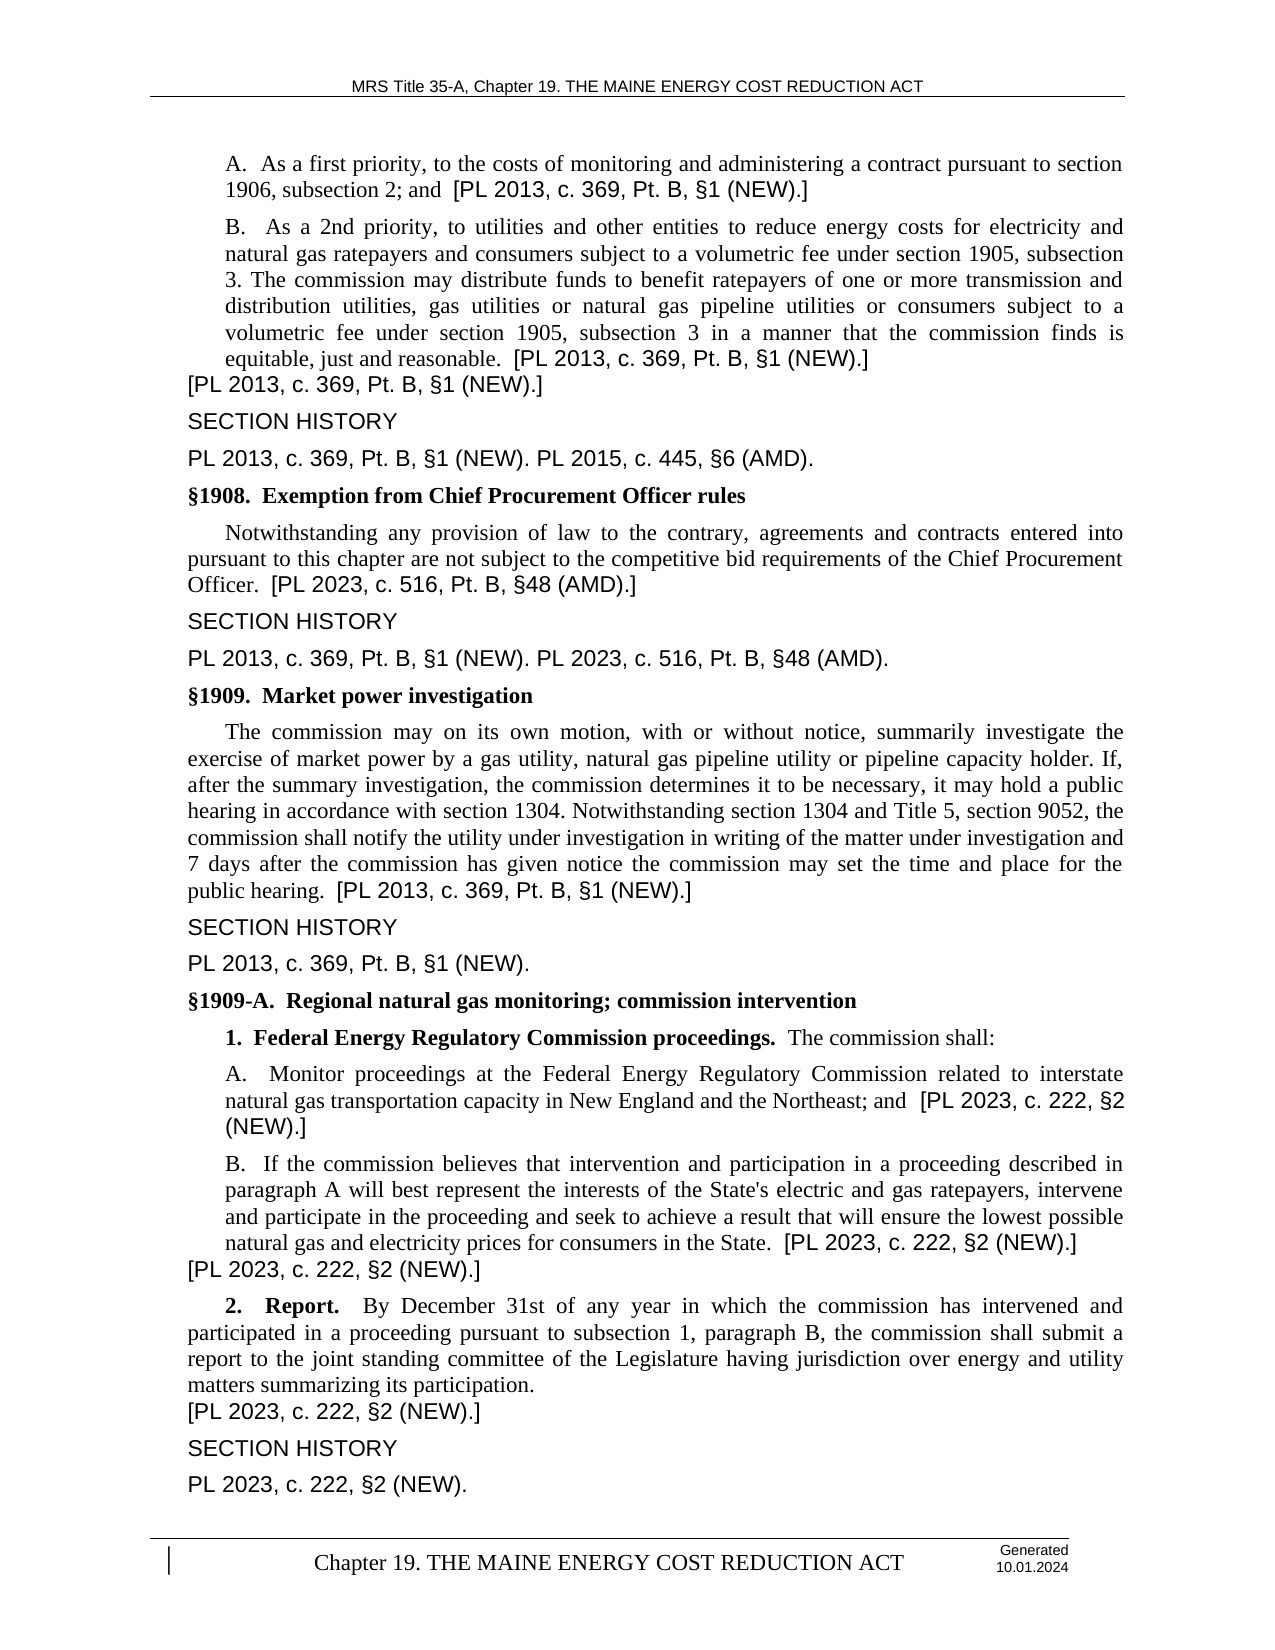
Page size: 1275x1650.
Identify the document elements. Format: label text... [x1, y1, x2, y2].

text The commission may on its own motion, with or without notice, summarily investigate the exercise of market power by a gas utility, natural gas pipeline utility or pipeline capacity holder. If, after the summary investigation, the commission determines it to be necessary, it may hold a public hearing in accordance with section 1304. Notwithstanding section 1304 and Title 5, section 9052, the commission shall notify the utility under investigation in writing of the matter under investigation and 7 days after the commission has given notice the commission may set the time and place for the public hearing. [PL 2013, c. 369, Pt. B, §1 (NEW).] [187, 718, 1125, 903]
text SECTION HISTORY [187, 408, 1125, 434]
text §1909. Market power investigation [187, 682, 1125, 708]
text A. Monitor proceedings at the Federal Energy Regulatory Commission related to interstate natural gas transportation capacity in New England and the Northeast; and [PL 2023, c. 222, §2 (NEW).] [225, 1061, 1125, 1140]
text PL 2023, c. 222, §2 (NEW). [187, 1471, 1125, 1498]
text SECTION HISTORY [187, 608, 1125, 634]
text §1909-A. Regional natural gas monitoring; commission intervention [187, 987, 1125, 1013]
text PL 2013, c. 369, Pt. B, §1 (NEW). PL 2015, c. 445, §6 (AMD). [187, 445, 1125, 471]
text PL 2013, c. 369, Pt. B, §1 (NEW). [187, 950, 1125, 977]
text SECTION HISTORY [187, 913, 1125, 940]
text Notwithstanding any provision of law to the contrary, agreements and contracts entered into pursuant to this chapter are not subject to the competitive bid requirements of the Chief Procurement Officer. [PL 2023, c. 516, Pt. B, §48 (AMD).] [187, 518, 1125, 598]
text §1908. Exemption from Chief Procurement Officer rules [187, 482, 1125, 508]
text B. As a 2nd priority, to utilities and other entities to reduce energy costs for electricity and natural gas ratepayers and consumers subject to a volumetric fee under section 1905, subsection 3. The commission may distribute funds to benefit ratepayers of one or more transmission and distribution utilities, gas utilities or natural gas pipeline utilities or consumers subject to a volumetric fee under section 1905, subsection 3 in a manner that the commission finds is equitable, just and reasonable. [PL 2013, c. 369, Pt. B, §1 (NEW).] [225, 213, 1125, 371]
text 1. Federal Energy Regulatory Commission proceedings. The commission shall: [187, 1024, 1125, 1050]
text 2. Report. By December 31st of any year in which the commission has intervened and participated in a proceeding pursuant to subsection 1, paragraph B, the commission shall submit a report to the joint standing committee of the Legislature having jurisdiction over energy and utility matters summarizing its participation. [187, 1292, 1125, 1398]
text [PL 2013, c. 369, Pt. B, §1 (NEW).] [187, 371, 1125, 398]
text [PL 2023, c. 222, §2 (NEW).] [187, 1398, 1125, 1424]
text SECTION HISTORY [187, 1434, 1125, 1461]
text PL 2013, c. 369, Pt. B, §1 (NEW). PL 2023, c. 516, Pt. B, §48 (AMD). [187, 645, 1125, 671]
text [PL 2023, c. 222, §2 (NEW).] [187, 1256, 1125, 1282]
text A. As a first priority, to the costs of monitoring and administering a contract pursuant to section 1906, subsection 2; and [PL 2013, c. 369, Pt. B, §1 (NEW).] [225, 150, 1125, 203]
text B. If the commission believes that intervention and participation in a proceeding described in paragraph A will best represent the interests of the State's electric and gas ratepayers, intervene and participate in the proceeding and seek to achieve a result that will ensure the lowest possible natural gas and electricity prices for consumers in the State. [PL 2023, c. 222, §2 (NEW).] [225, 1150, 1125, 1256]
